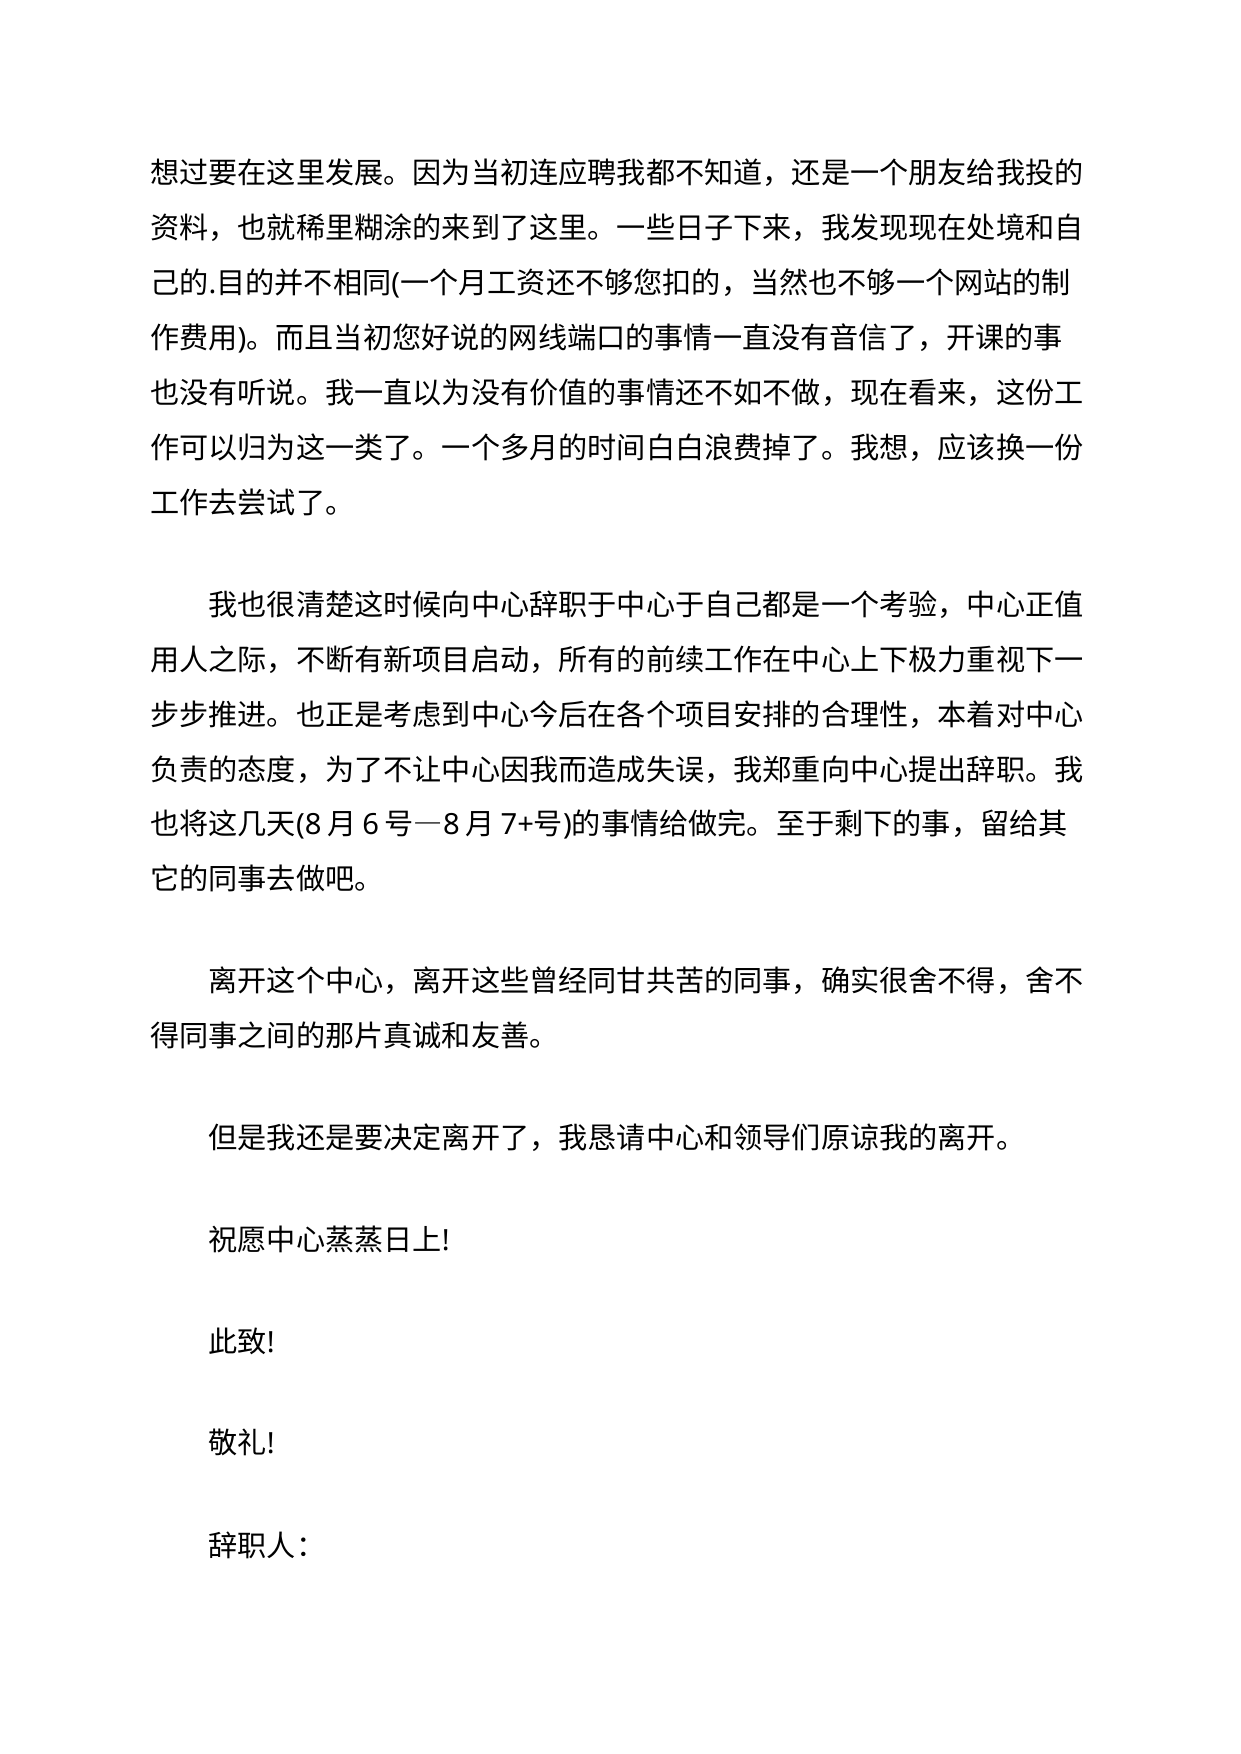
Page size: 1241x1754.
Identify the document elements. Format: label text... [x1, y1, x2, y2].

text 祝愿中心蒸蒸日上! [150, 1216, 1090, 1258]
text 但是我还是要决定离开了，我恳请中心和领导们原谅我的离开。 [150, 1114, 1090, 1157]
text 我也很清楚这时候向中心辞职于中心于自己都是一个考验，中心正值用人之际，不断有新项目启动，所有的前续工作在中心上下极力重视下一步步推进。也正是考虑到中心今后在各个项目安排的合理性，本着对中心负责的态度，为了不让中心因我而造成失误，我郑重向中心提出辞职。我也将这几天(8月6号—8月7+号)的事情给做完。至于剩下的事，留给其它的同事去做吧。 [150, 581, 1090, 898]
text 敬礼! [150, 1420, 1090, 1462]
text 辞职人： [150, 1522, 1090, 1564]
text 此致! [150, 1318, 1090, 1361]
text 离开这个中心，离开这些曾经同甘共苦的同事，确实很舍不得，舍不得同事之间的那片真诚和友善。 [150, 958, 1090, 1055]
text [150, 150, 1090, 522]
